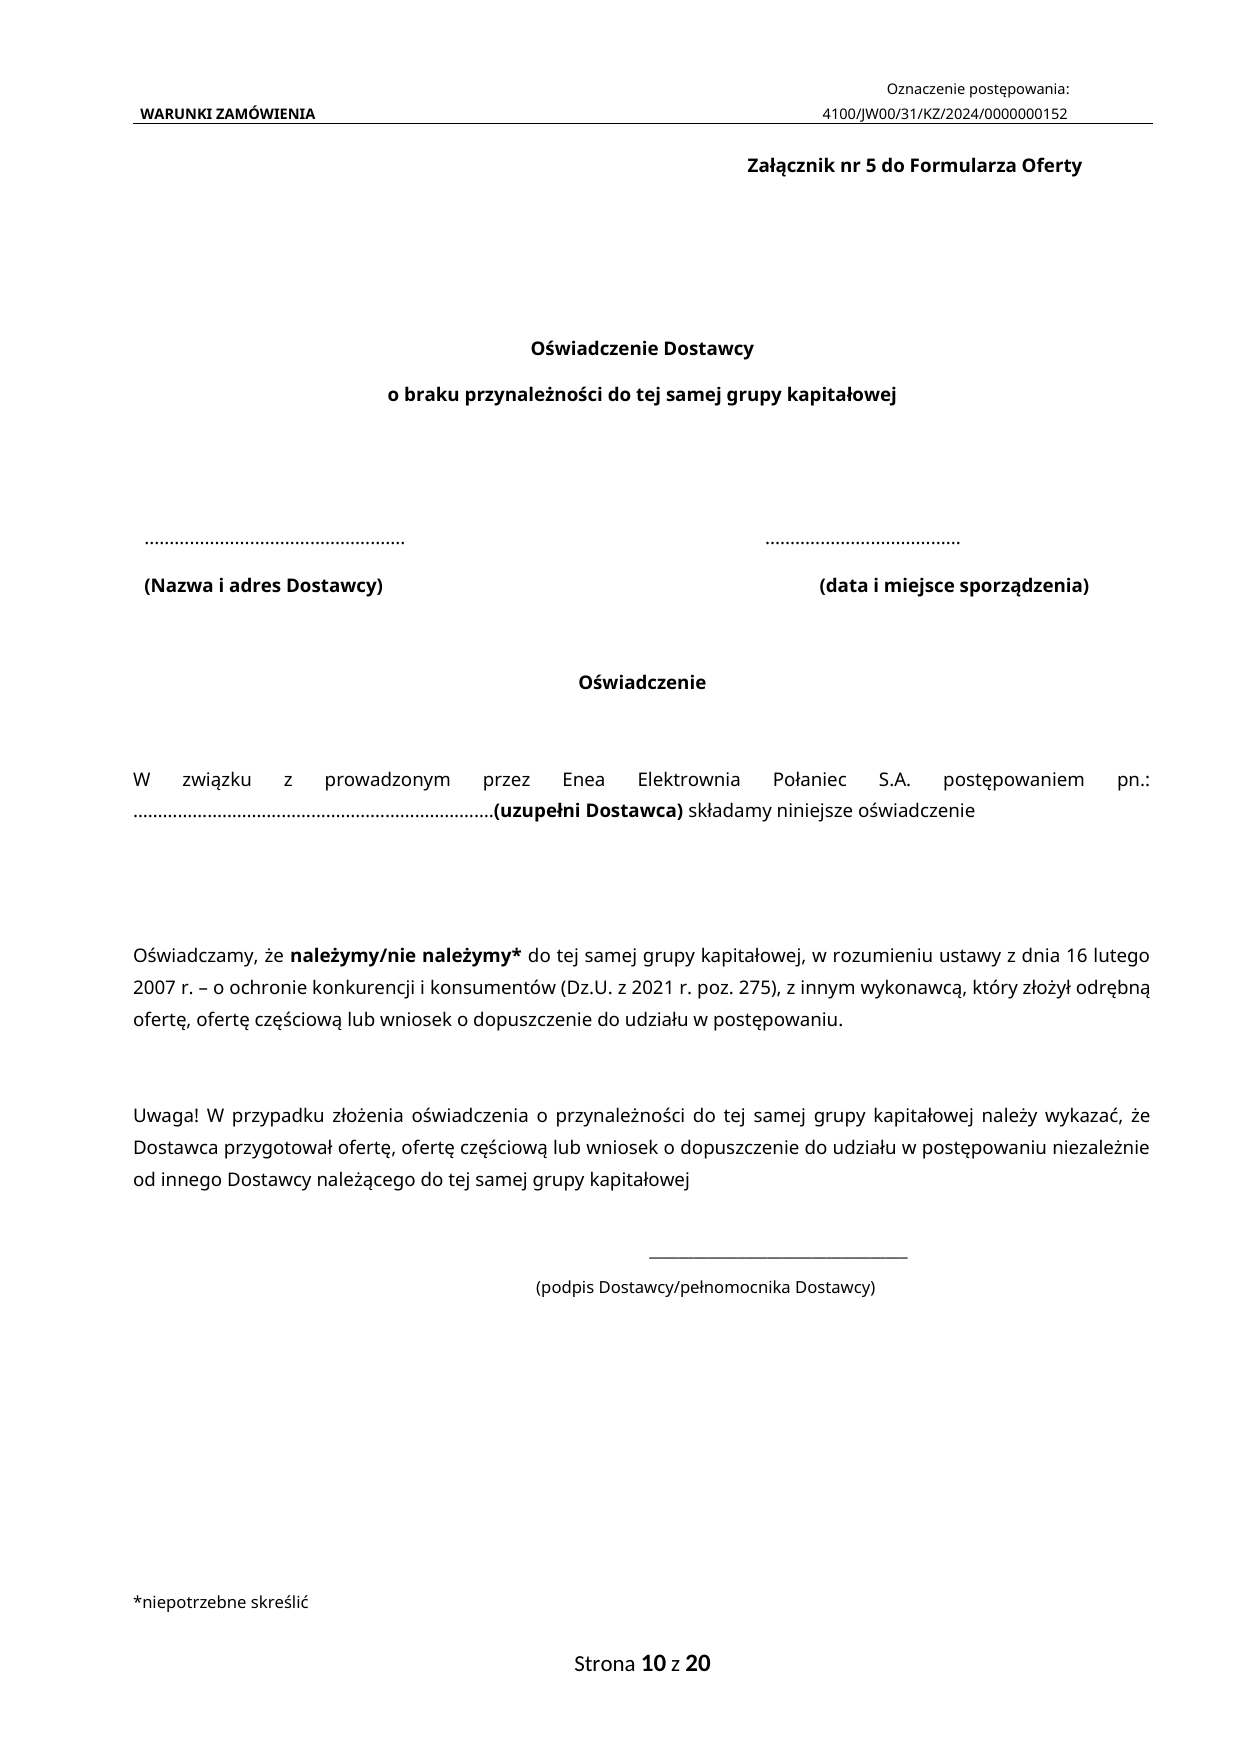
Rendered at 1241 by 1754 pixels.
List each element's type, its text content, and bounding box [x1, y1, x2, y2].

text Oświadczamy, że należymy/nie należymy* do tej samej grupy kapitałowej, w rozumieniu ustawy z dnia 16 lutego 2007 r. – o ochronie konkurencji i konsumentów (Dz.U. z 2021 r. poz. 275), z innym wykonawcą, który złożył odrębną ofertę, ofertę częściową lub wniosek o dopuszczenie do udziału w postępowaniu. [133, 938, 1152, 1033]
table_cell (Nazwa i adres Dostawcy) [133, 568, 624, 616]
text Załącznik nr 5 do Formularza Oferty [133, 152, 1152, 178]
text ___________________________________ [649, 1209, 1152, 1262]
text W związku z prowadzonym przez Enea Elektrownia Połaniec S.A. postępowaniem pn.: ……………………………………………………………….(uzupełni Dostawca) składamy niniejsze oświadczenie [133, 761, 1152, 824]
text o braku przynależności do tej samej grupy kapitałowej [133, 381, 1152, 407]
list *niepotrzebne skreślić [133, 1591, 1152, 1613]
table_header .................................................... [133, 519, 624, 568]
text Oświadczenie [133, 664, 1152, 696]
list (podpis Dostawcy/pełnomocnika Dostawcy) [215, 1276, 1152, 1299]
text Oświadczenie Dostawcy [133, 336, 1152, 361]
text Uwaga! W przypadku złożenia oświadczenia o przynależności do tej samej grupy kapitałowej należy wykazać, że Dostawca przygotował ofertę, ofertę częściową lub wniosek o dopuszczenie do udziału w postępowaniu niezależnie od innego Dostawcy należącego do tej samej grupy kapitałowej [133, 1098, 1152, 1193]
table_header ....................................... [625, 519, 1100, 568]
table_cell (data i miejsce sporządzenia) [625, 568, 1100, 616]
